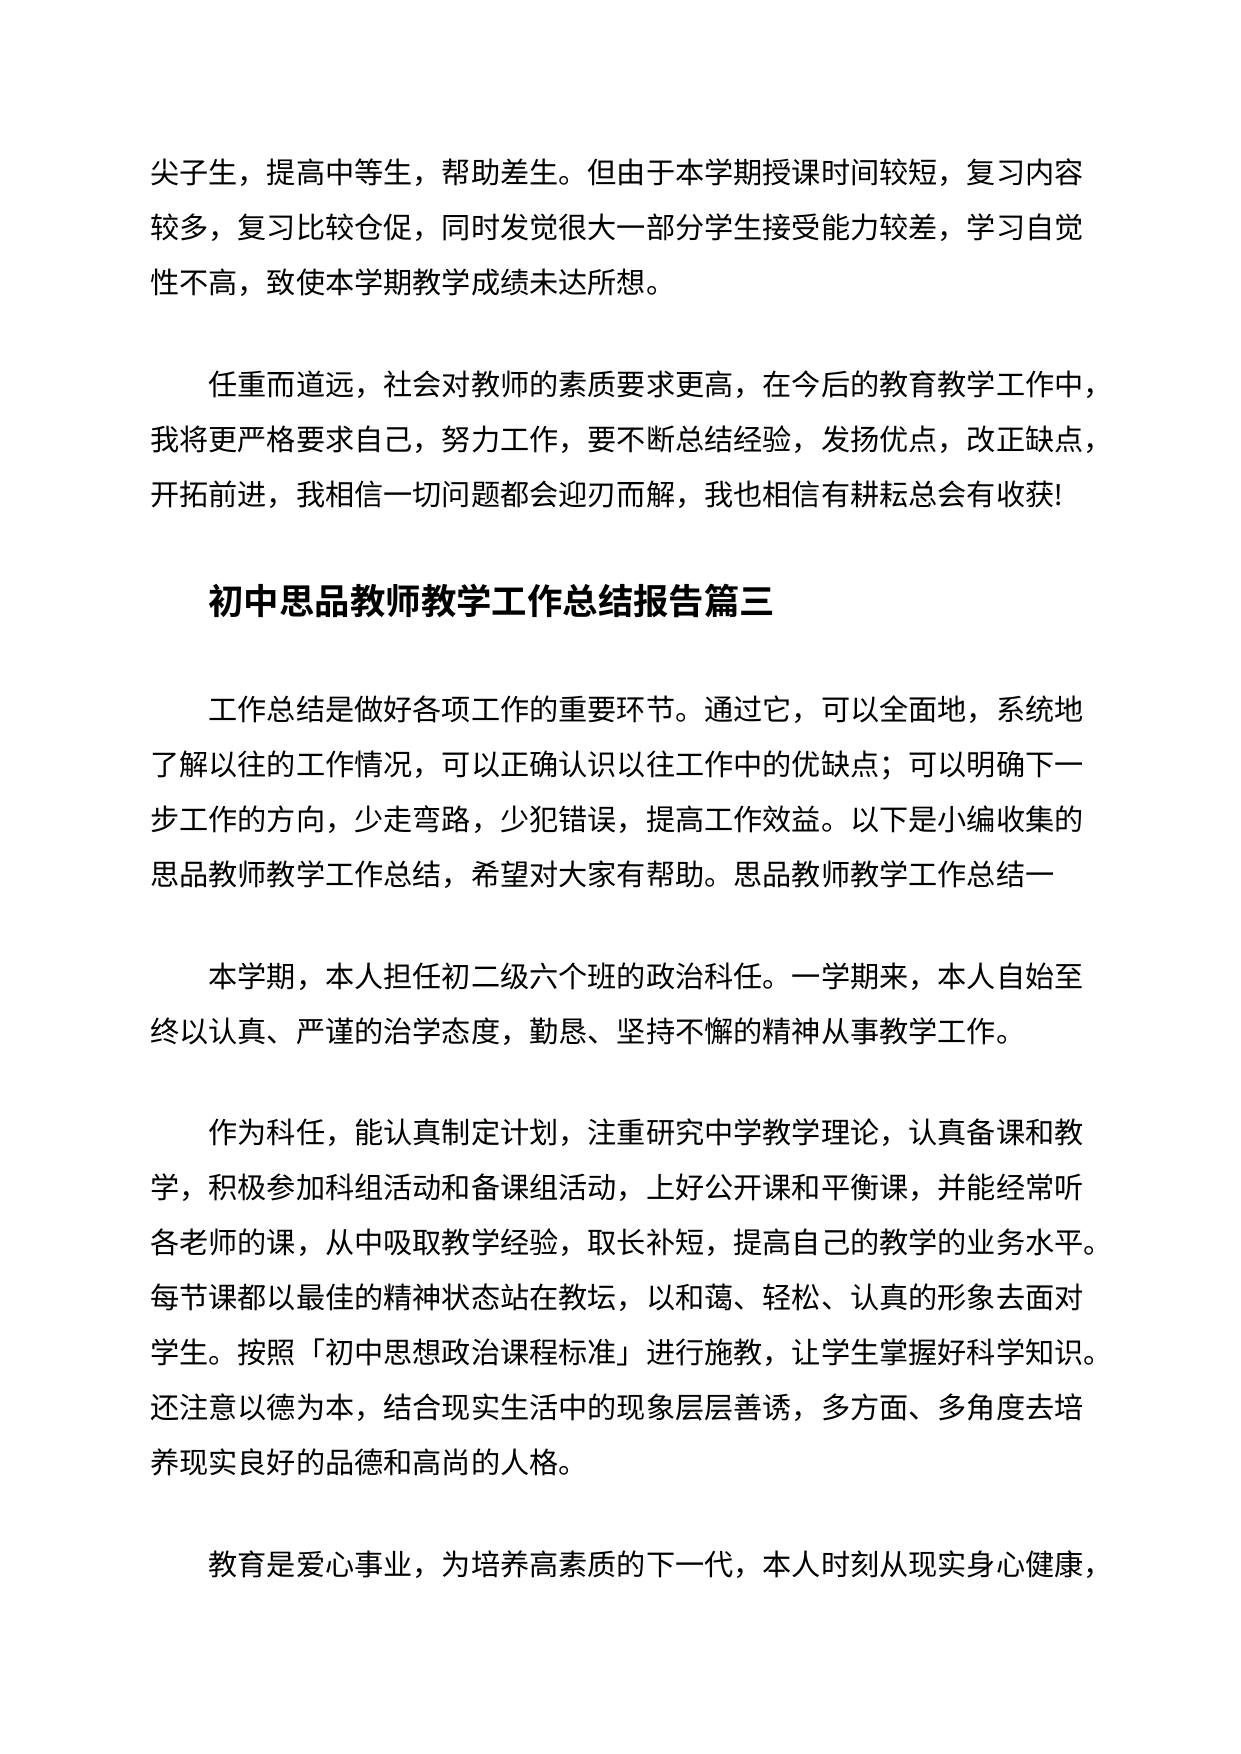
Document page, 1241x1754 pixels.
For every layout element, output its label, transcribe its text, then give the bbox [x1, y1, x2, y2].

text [150, 1541, 1090, 1583]
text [150, 150, 1090, 302]
text 初中思品教师教学工作总结报告篇三 [150, 573, 1090, 624]
text 作为科任，能认真制定计划，注重研究中学教学理论，认真备课和教学，积极参加科组活动和备课组活动，上好公开课和平衡课，并能经常听各老师的课，从中吸取教学经验，取长补短，提高自己的教学的业务水平。每节课都以最佳的精神状态站在教坛，以和蔼、轻松、认真的形象去面对学生。按照「初中思想政治课程标准」进行施教，让学生掌握好科学知识。还注意以德为本，结合现实生活中的现象层层善诱，多方面、多角度去培养现实良好的品德和高尚的人格。 [150, 1110, 1090, 1482]
text 工作总结是做好各项工作的重要环节。通过它，可以全面地，系统地了解以往的工作情况，可以正确认识以往工作中的优缺点；可以明确下一步工作的方向，少走弯路，少犯错误，提高工作效益。以下是小编收集的思品教师教学工作总结，希望对大家有帮助。思品教师教学工作总结一 [150, 687, 1090, 894]
text 本学期，本人担任初二级六个班的政治科任。一学期来，本人自始至终以认真、严谨的治学态度，勤恳、坚持不懈的精神从事教学工作。 [150, 953, 1090, 1050]
text 任重而道远，社会对教师的素质要求更高，在今后的教育教学工作中，我将更严格要求自己，努力工作，要不断总结经验，发扬优点，改正缺点，开拓前进，我相信一切问题都会迎刃而解，我也相信有耕耘总会有收获! [150, 362, 1090, 514]
